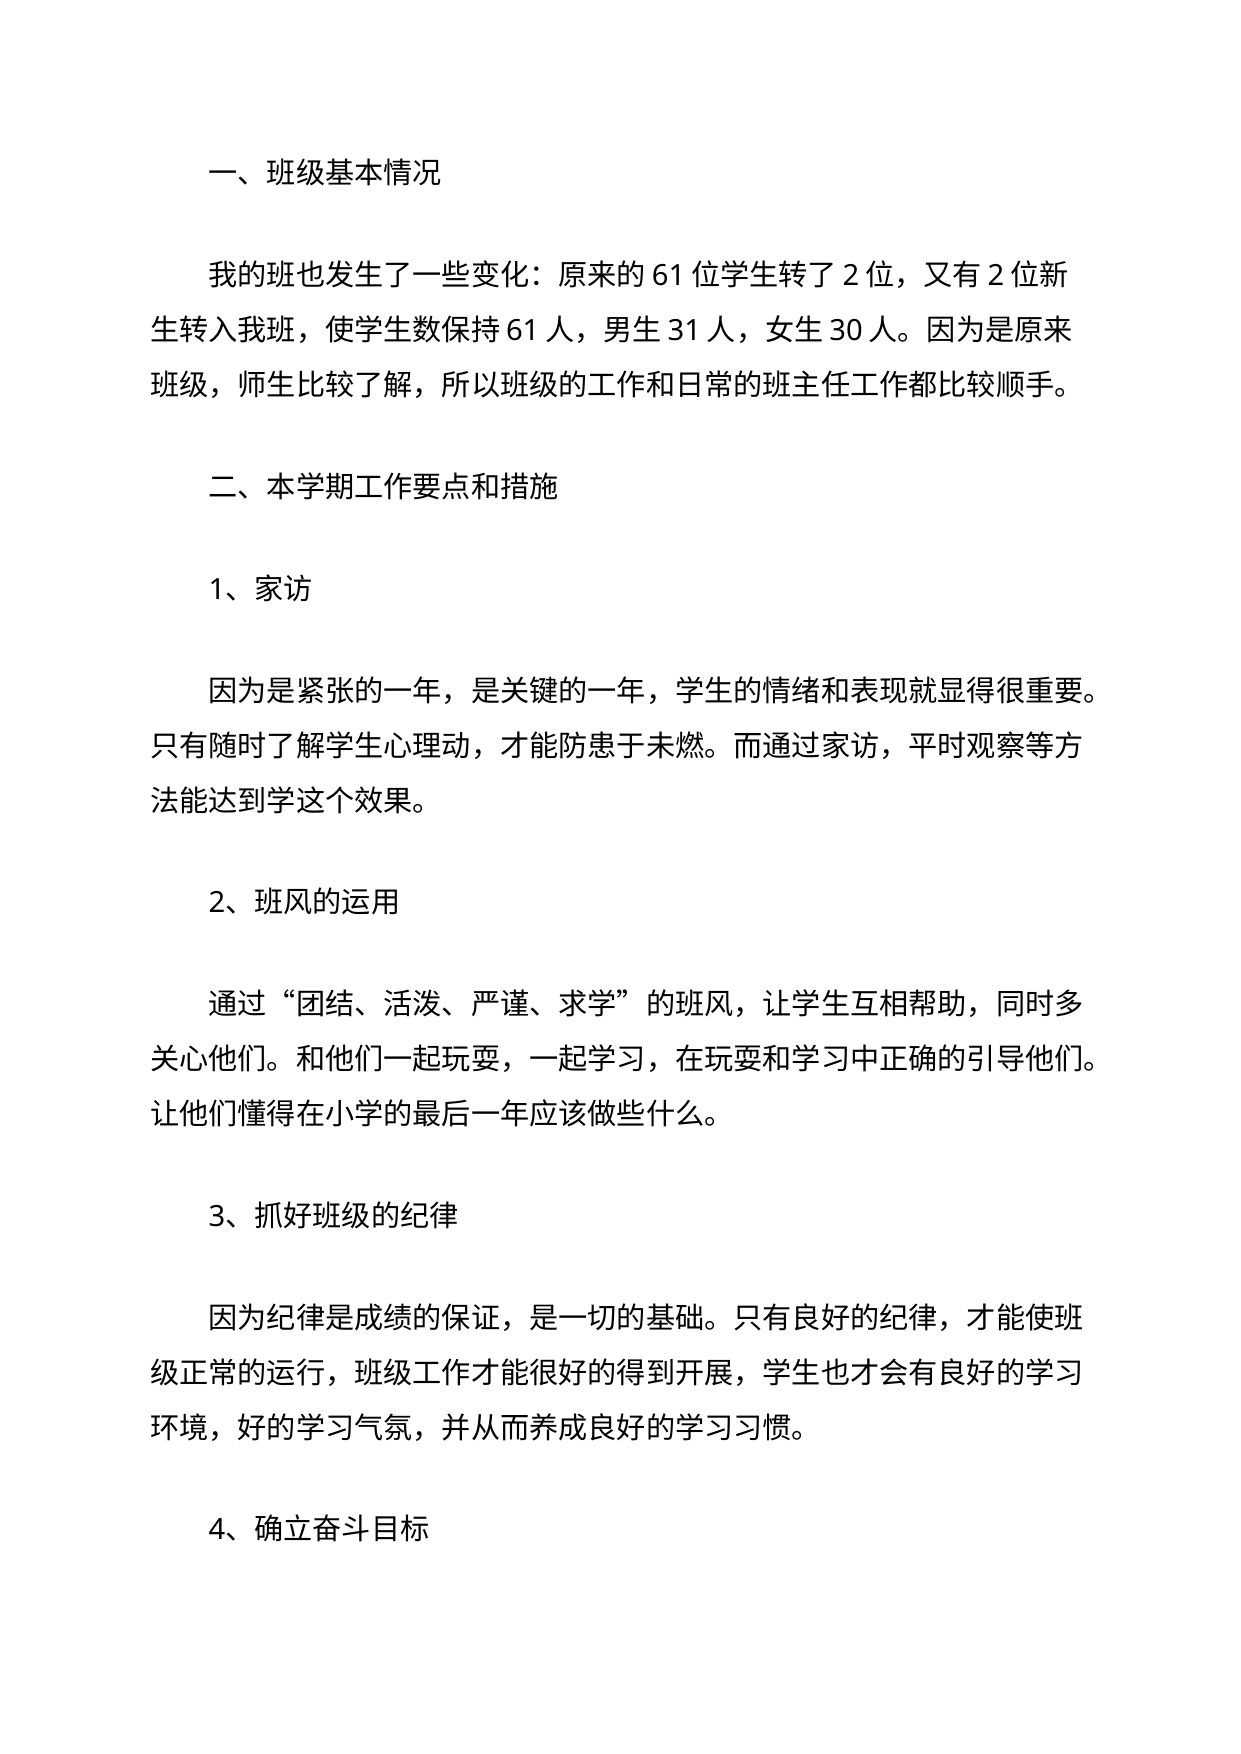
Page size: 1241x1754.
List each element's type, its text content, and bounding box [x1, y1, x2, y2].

text 通过“团结、活泼、严谨、求学”的班风，让学生互相帮助，同时多关心他们。和他们一起玩耍，一起学习，在玩耍和学习中正确的引导他们。让他们懂得在小学的最后一年应该做些什么。 [150, 981, 1090, 1133]
text 4、确立奋斗目标 [150, 1506, 1090, 1548]
text 一、班级基本情况 [150, 150, 1090, 192]
text 二、本学期工作要点和措施 [150, 463, 1090, 506]
text 因为纪律是成绩的保证，是一切的基础。只有良好的纪律，才能使班级正常的运行，班级工作才能很好的得到开展，学生也才会有良好的学习环境，好的学习气氛，并从而养成良好的学习习惯。 [150, 1294, 1090, 1446]
text 3、抓好班级的纪律 [150, 1192, 1090, 1235]
text 2、班风的运用 [150, 879, 1090, 921]
text 1、家访 [150, 565, 1090, 608]
text 我的班也发生了一些变化：原来的61位学生转了2位，又有2位新生转入我班，使学生数保持61人，男生31人，女生30人。因为是原来班级，师生比较了解，所以班级的工作和日常的班主任工作都比较顺手。 [150, 252, 1090, 404]
text 因为是紧张的一年，是关键的一年，学生的情绪和表现就显得很重要。只有随时了解学生心理动，才能防患于未燃。而通过家访，平时观察等方法能达到学这个效果。 [150, 667, 1090, 819]
